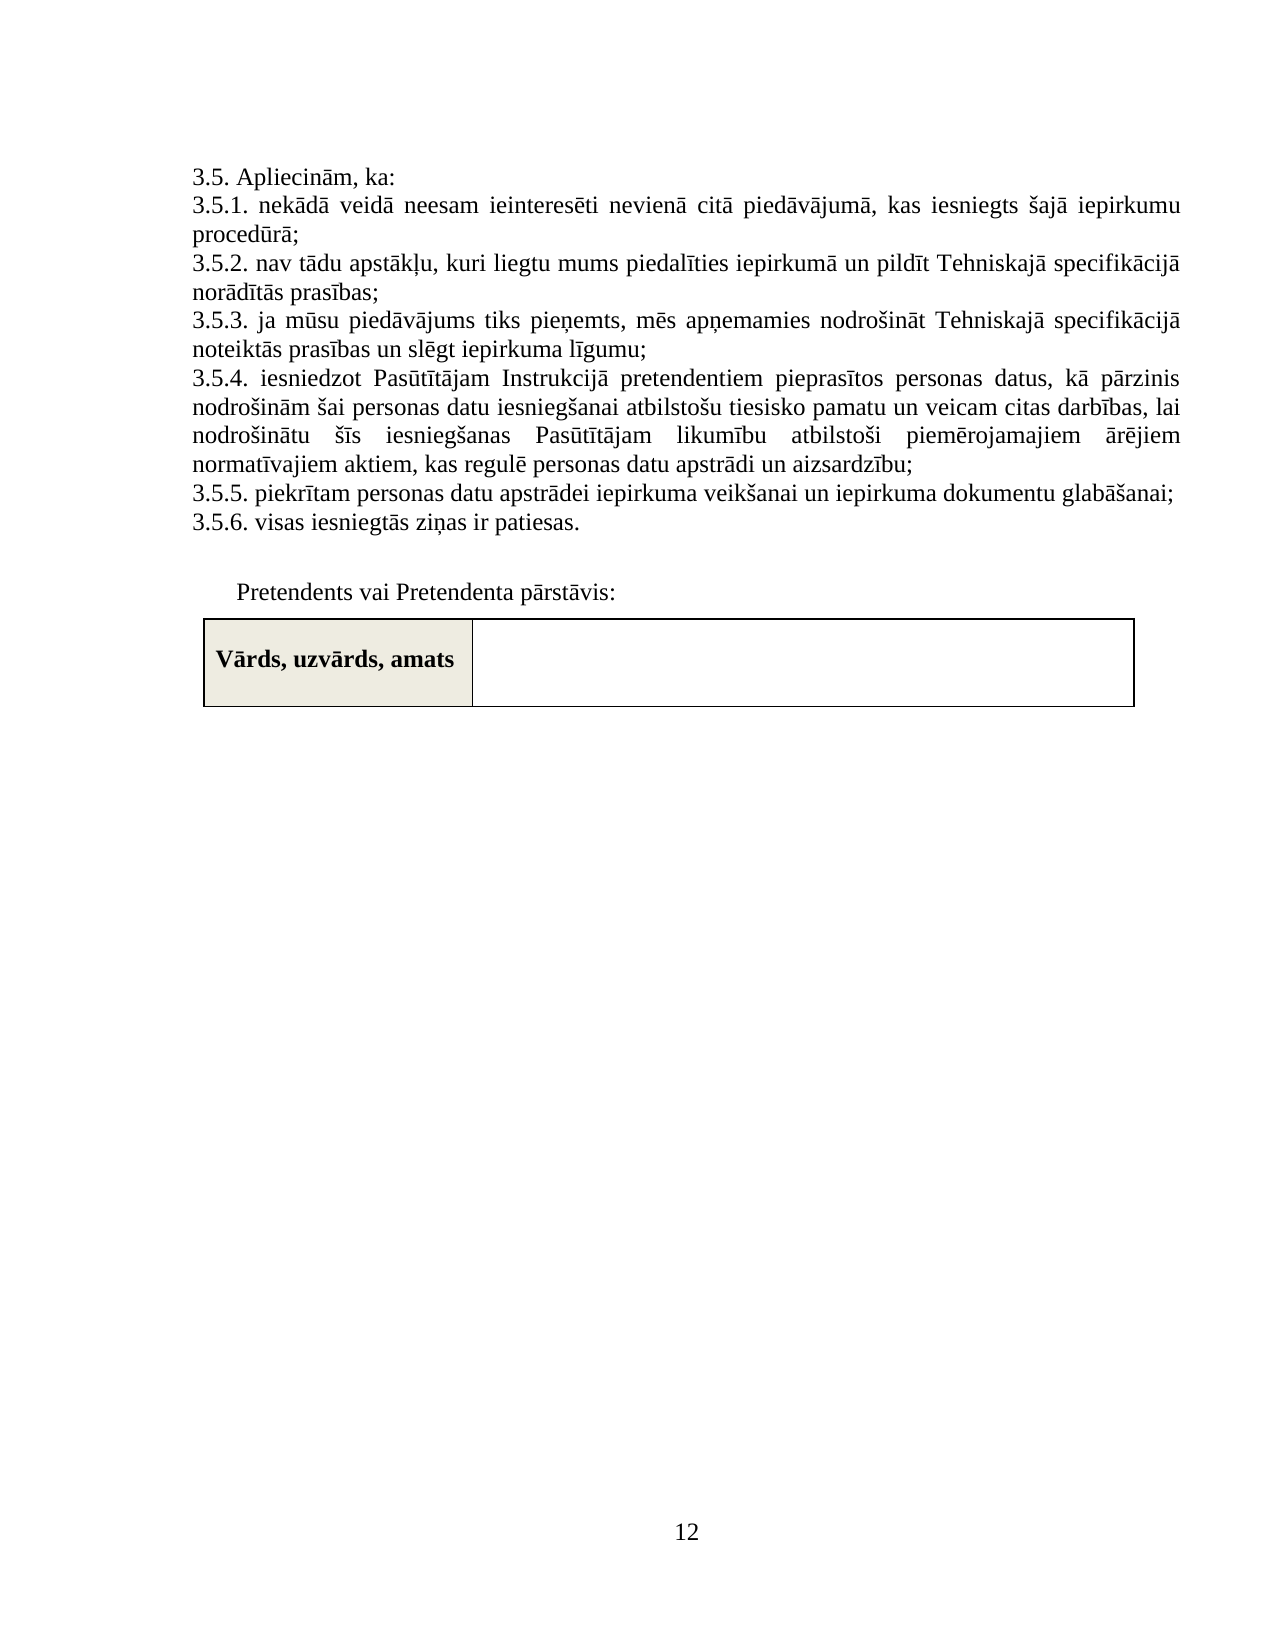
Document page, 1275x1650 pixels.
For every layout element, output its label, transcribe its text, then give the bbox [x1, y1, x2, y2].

text 3.5.4. iesniedzot Pasūtītājam Instrukcijā pretendentiem pieprasītos personas datus, kā pārzinis nodrošinām šai personas datu iesniegšanai atbilstošu tiesisko pamatu un veicam citas darbības, lai nodrošinātu šīs iesniegšanas Pasūtītājam likumību atbilstoši piemērojamajiem ārējiem normatīvajiem aktiem, kas regulē personas datu apstrādi un aizsardzību; [192, 363, 1181, 478]
table_header Vārds, uzvārds, amats [205, 620, 472, 706]
table_header [473, 620, 1133, 706]
text Pretendents vai Pretendenta pārstāvis: [236, 577, 1181, 605]
text 3.5. Apliecinām, ka: [192, 162, 1181, 190]
text 3.5.3. ja mūsu piedāvājums tiks pieņemts, mēs apņemamies nodrošināt Tehniskajā specifikācijā noteiktās prasības un slēgt iepirkuma līgumu; [192, 305, 1181, 363]
text 3.5.5. piekrītam personas datu apstrādei iepirkuma veikšanai un iepirkuma dokumentu glabāšanai; [192, 478, 1181, 507]
text 3.5.6. visas iesniegtās ziņas ir patiesas. [192, 507, 1181, 535]
text 3.5.2. nav tādu apstākļu, kuri liegtu mums piedalīties iepirkumā un pildīt Tehniskajā specifikācijā norādītās prasības; [192, 248, 1181, 305]
text 3.5.1. nekādā veidā neesam ieinteresēti nevienā citā piedāvājumā, kas iesniegts šajā iepirkumu procedūrā; [192, 190, 1181, 248]
